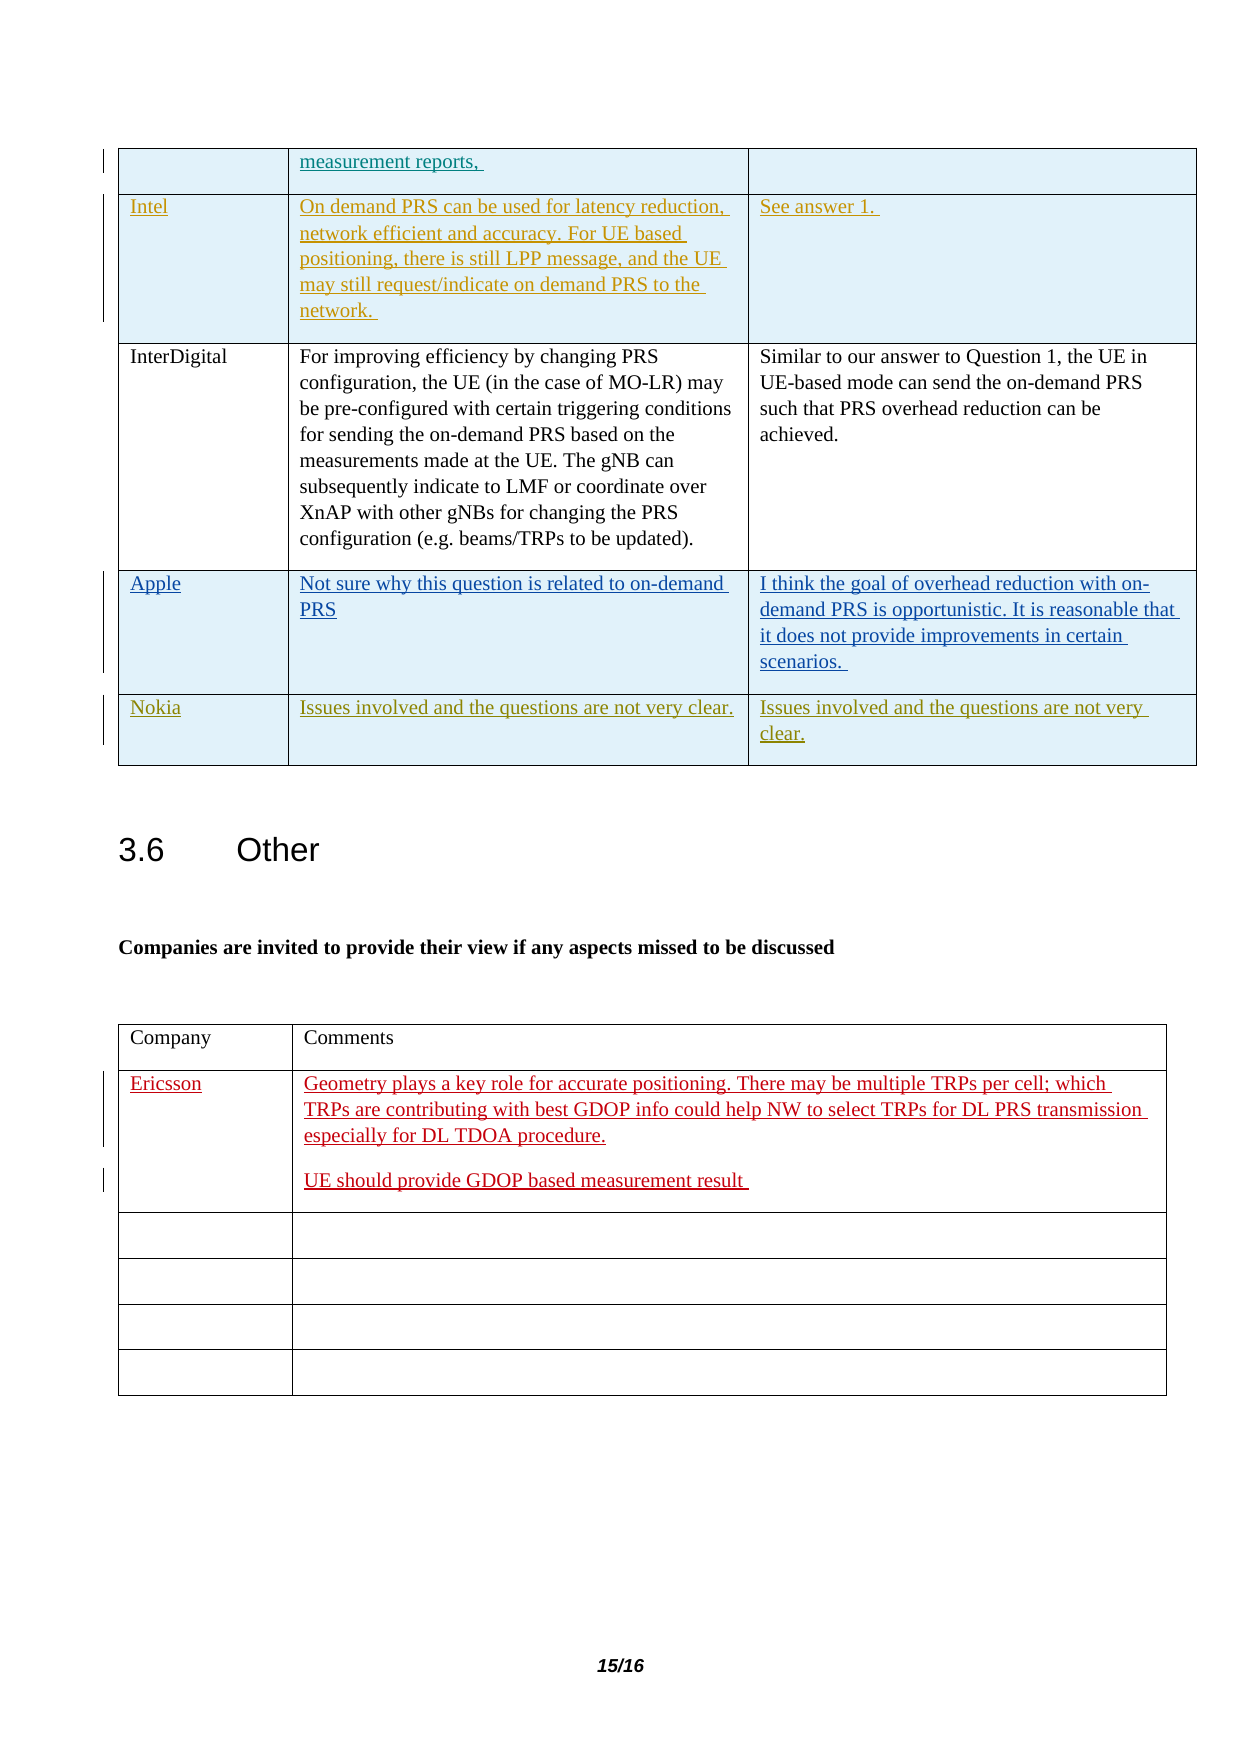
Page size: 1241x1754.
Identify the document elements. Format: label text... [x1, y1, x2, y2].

table_cell [119, 1305, 292, 1349]
table_cell [119, 1350, 292, 1395]
table_cell InterDigital [119, 344, 288, 570]
text Companies are invited to provide their view if any aspects missed to be discussed [118, 935, 1122, 959]
table_cell [119, 1071, 292, 1212]
table_header Company [119, 1025, 292, 1070]
table_cell [119, 1259, 292, 1304]
table_cell [119, 1213, 292, 1258]
table_cell [293, 1071, 1166, 1212]
table_header Comments [293, 1025, 1166, 1070]
table_cell [293, 1259, 1166, 1304]
table_cell [293, 1350, 1166, 1395]
table_cell [293, 1305, 1166, 1349]
table_cell For improving efficiency by changing PRS configuration, the UE (in the case of MO-LR) may be pre-configured with certain triggering conditions for sending the on-demand PRS based on the measurements made at the UE. The gNB can subsequently indicate to LMF or coordinate over XnAP with other gNBs for changing the PRS configuration (e.g. beams/TRPs to be updated). [289, 344, 748, 570]
table_cell [293, 1213, 1166, 1258]
table_cell Similar to our answer to Question 1, the UE in UE-based mode can send the on-demand PRS such that PRS overhead reduction can be achieved. [749, 344, 1196, 570]
subtitle 3.6 Other [118, 830, 1122, 868]
